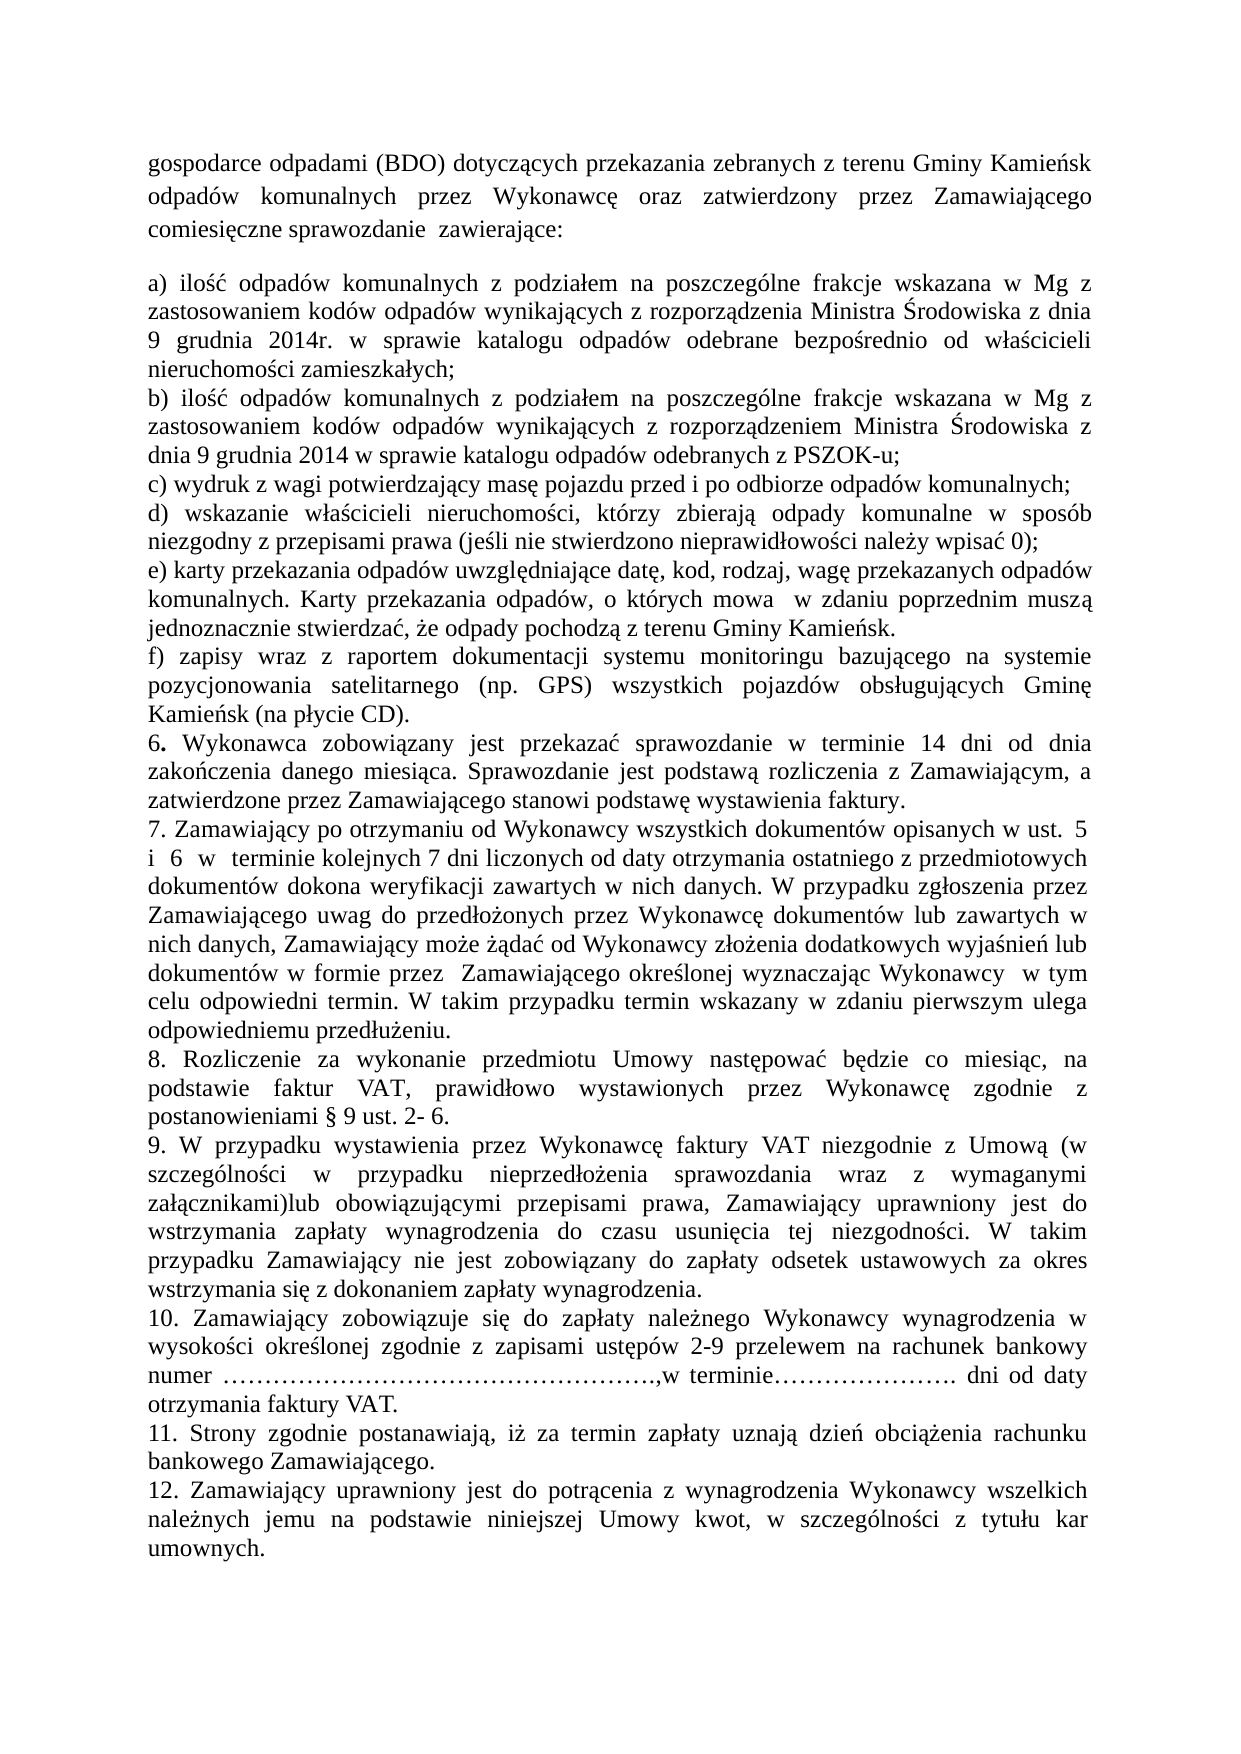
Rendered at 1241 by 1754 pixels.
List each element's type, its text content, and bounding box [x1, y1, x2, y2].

text 9. W przypadku wystawienia przez Wykonawcę faktury VAT niezgodnie z Umową (w szczególności w przypadku nieprzedłożenia sprawozdania wraz z wymaganymi załącznikami)lub obowiązującymi przepisami prawa, Zamawiający uprawniony jest do wstrzymania zapłaty wynagrodzenia do czasu usunięcia tej niezgodności. W takim przypadku Zamawiający nie jest zobowiązany do zapłaty odsetek ustawowych za okres wstrzymania się z dokonaniem zapłaty wynagrodzenia. [148, 1130, 1087, 1303]
text 11. Strony zgodnie postanawiają, iż za termin zapłaty uznają dzień obciążenia rachunku bankowego Zamawiającego. [148, 1418, 1087, 1475]
text b) ilość odpadów komunalnych z podziałem na poszczególne frakcje wskazana w Mg z zastosowaniem kodów odpadów wynikających z rozporządzeniem Ministra Środowiska z dnia 9 grudnia 2014 w sprawie katalogu odpadów odebranych z PSZOK-u; [148, 383, 1092, 469]
text 10. Zamawiający zobowiązuje się do zapłaty należnego Wykonawcy wynagrodzenia w wysokości określonej zgodnie z zapisami ustępów 2-9 przelewem na rachunek bankowy numer …………………………………………….,w terminie…………………. dni od daty otrzymania faktury VAT. [148, 1303, 1087, 1418]
text e) karty przekazania odpadów uwzględniające datę, kod, rodzaj, wagę przekazanych odpadów komunalnych. Karty przekazania odpadów, o których mowa w zdaniu poprzednim muszą jednoznacznie stwierdzać, że odpady pochodzą z terenu Gminy Kamieńsk. [148, 555, 1092, 641]
text 12. Zamawiający uprawniony jest do potrącenia z wynagrodzenia Wykonawcy wszelkich należnych jemu na podstawie niniejszej Umowy kwot, w szczególności z tytułu kar umownych. [148, 1475, 1087, 1561]
text d) wskazanie właścicieli nieruchomości, którzy zbierają odpady komunalne w sposób niezgodny z przepisami prawa (jeśli nie stwierdzono nieprawidłowości należy wpisać 0); [148, 498, 1092, 555]
text c) wydruk z wagi potwierdzający masę pojazdu przed i po odbiorze odpadów komunalnych; [148, 469, 1092, 498]
text 7. Zamawiający po otrzymaniu od Wykonawcy wszystkich dokumentów opisanych w ust. 5 i 6 w terminie kolejnych 7 dni liczonych od daty otrzymania ostatniego z przedmiotowych dokumentów dokona weryfikacji zawartych w nich danych. W przypadku zgłoszenia przez Zamawiającego uwag do przedłożonych przez Wykonawcę dokumentów lub zawartych w nich danych, Zamawiający może żądać od Wykonawcy złożenia dodatkowych wyjaśnień lub dokumentów w formie przez Zamawiającego określonej wyznaczając Wykonawcy w tym celu odpowiedni termin. W takim przypadku termin wskazany w zdaniu pierwszym ulega odpowiedniemu przedłużeniu. [148, 814, 1087, 1044]
text f) zapisy wraz z raportem dokumentacji systemu monitoringu bazującego na systemie pozycjonowania satelitarnego (np. GPS) wszystkich pojazdów obsługujących Gminę Kamieńsk (na płycie CD). [148, 641, 1092, 728]
text 6. Wykonawca zobowiązany jest przekazać sprawozdanie w terminie 14 dni od dnia zakończenia danego miesiąca. Sprawozdanie jest podstawą rozliczenia z Zamawiającym, a zatwierdzone przez Zamawiającego stanowi podstawę wystawienia faktury. [148, 728, 1092, 814]
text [148, 148, 1092, 242]
text a) ilość odpadów komunalnych z podziałem na poszczególne frakcje wskazana w Mg z zastosowaniem kodów odpadów wynikających z rozporządzenia Ministra Środowiska z dnia 9 grudnia 2014r. w sprawie katalogu odpadów odebrane bezpośrednio od właścicieli nieruchomości zamieszkałych; [148, 268, 1092, 383]
text 8. Rozliczenie za wykonanie przedmiotu Umowy następować będzie co miesiąc, na podstawie faktur VAT, prawidłowo wystawionych przez Wykonawcę zgodnie z postanowieniami § 9 ust. 2- 6. [148, 1044, 1087, 1130]
